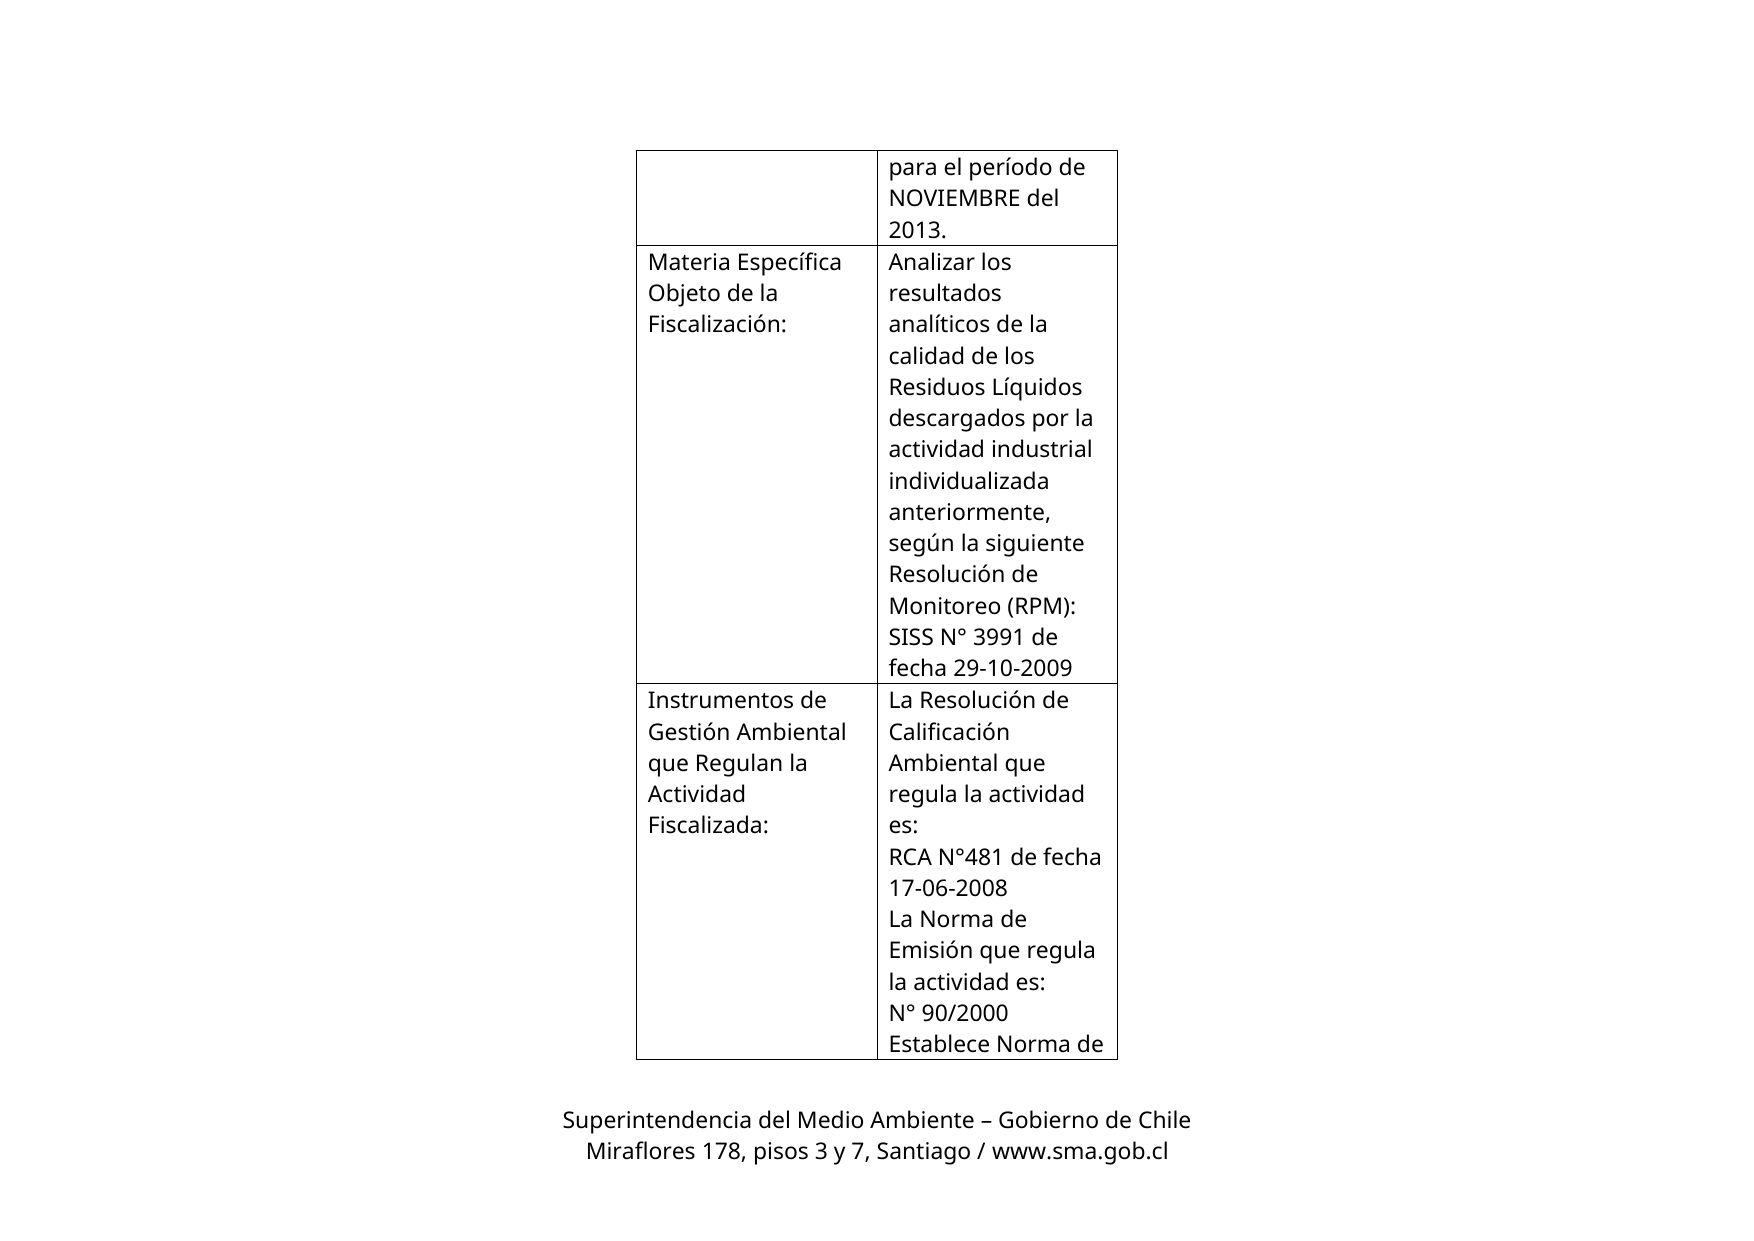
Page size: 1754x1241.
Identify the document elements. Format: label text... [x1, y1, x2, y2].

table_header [637, 151, 877, 245]
table_cell Analizar los resultados analíticos de la calidad de los Residuos Líquidos descargados por la actividad industrial individualizada anteriormente, según la siguiente Resolución de Monitoreo (RPM): SISS N° 3991 de fecha 29-10-2009 [878, 246, 1117, 683]
table_cell Materia Específica Objeto de la Fiscalización: [637, 246, 877, 683]
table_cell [637, 684, 877, 1059]
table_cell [878, 684, 1117, 1059]
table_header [878, 151, 1117, 245]
